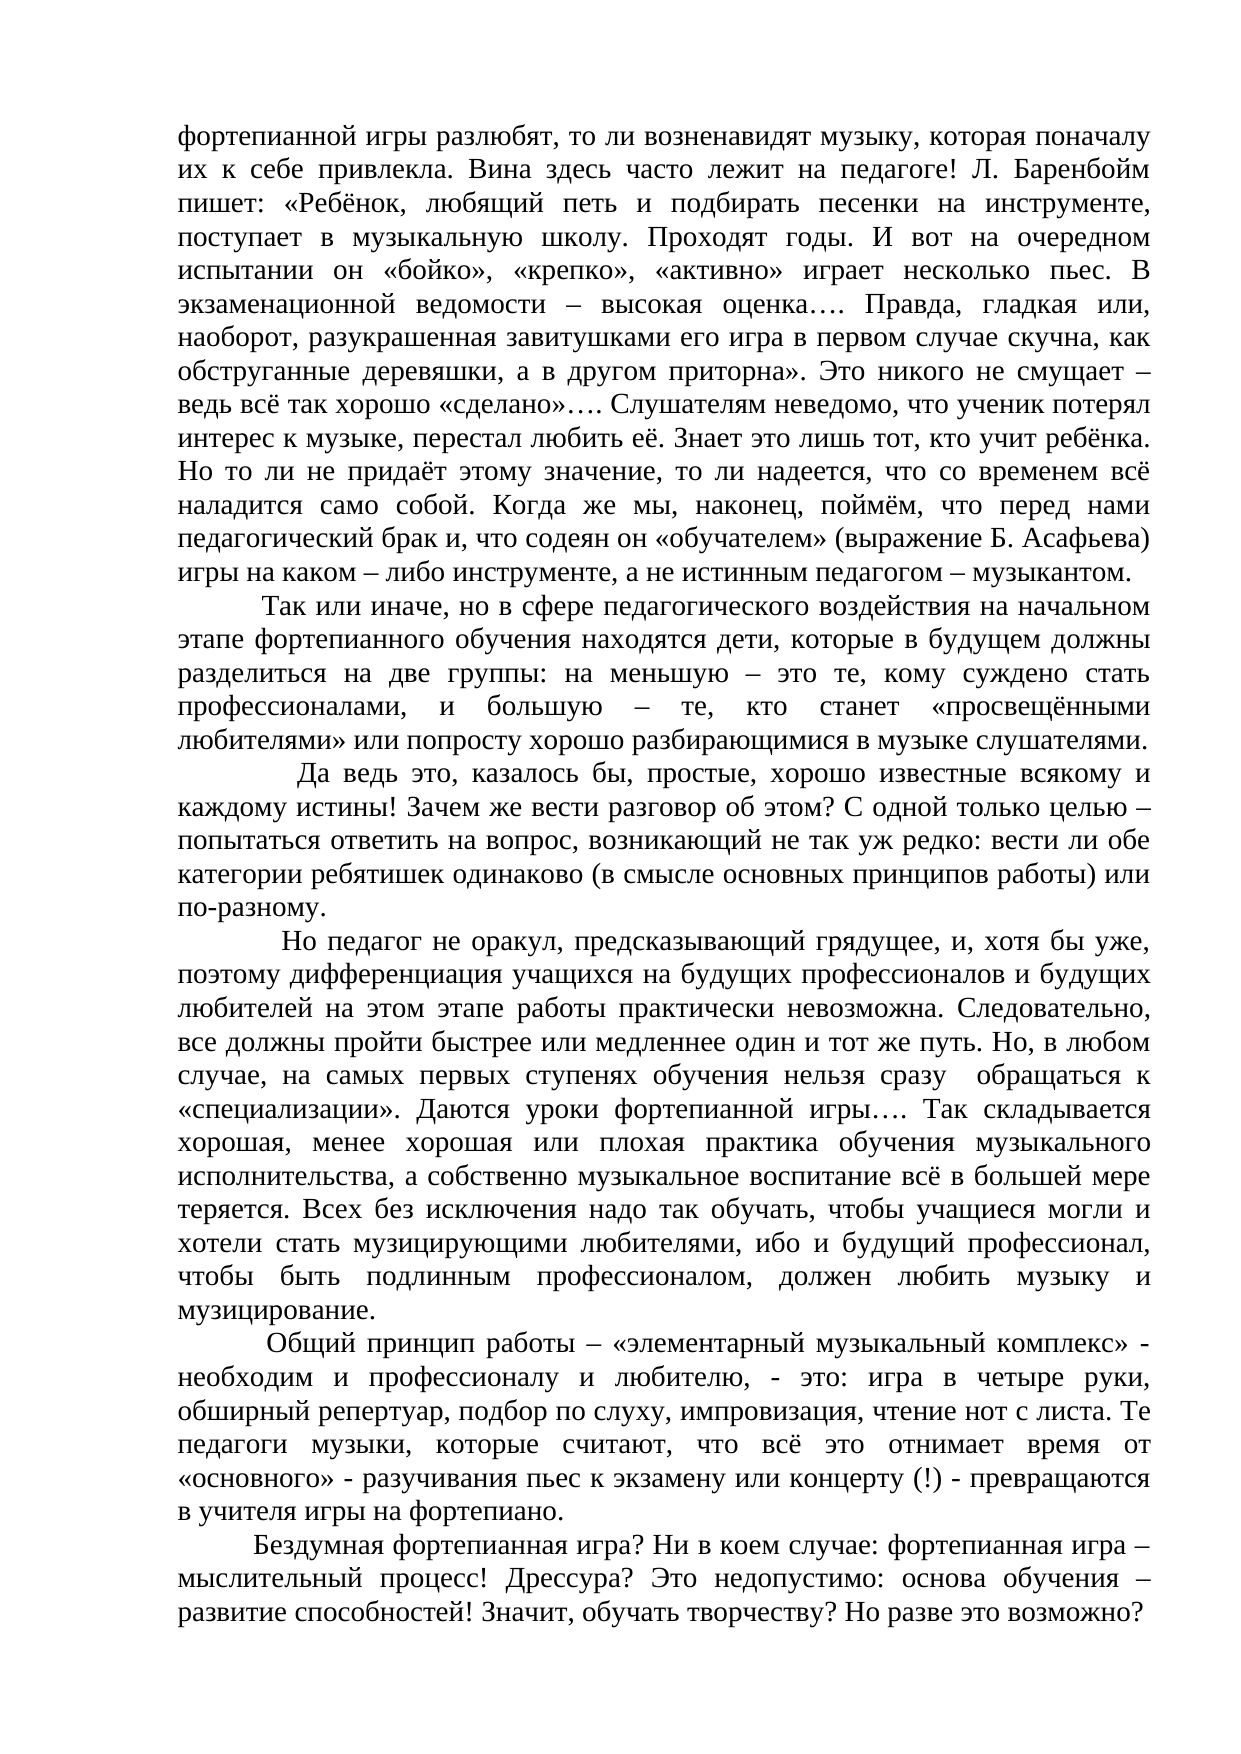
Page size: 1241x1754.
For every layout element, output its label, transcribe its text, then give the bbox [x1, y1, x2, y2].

text Да ведь это, казалось бы, простые, хорошо известные всякому и каждому истины! Зачем же вести разговор об этом? С одной только целью – попытаться ответить на вопрос, возникающий не так уж редко: вести ли обе категории ребятишек одинаково (в смысле основных принципов работы) или по-разному. [177, 755, 1152, 923]
text Но педагог не оракул, предсказывающий грядущее, и, хотя бы уже, поэтому дифференциация учащихся на будущих профессионалов и будущих любителей на этом этапе работы практически невозможна. Следовательно, все должны пройти быстрее или медленнее один и тот же путь. Но, в любом случае, на самых первых ступенях обучения нельзя сразу обращаться к «специализации». Даются уроки фортепианной игры…. Так складывается хорошая, менее хорошая или плохая практика обучения музыкального исполнительства, а собственно музыкальное воспитание всё в большей мере теряется. Всех без исключения надо так обучать, чтобы учащиеся могли и хотели стать музицирующими любителями, ибо и будущий профессионал, чтобы быть подлинным профессионалом, должен любить музыку и музицирование. [177, 923, 1152, 1326]
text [177, 118, 1152, 588]
text Так или иначе, но в сфере педагогического воздействия на начальном этапе фортепианного обучения находятся дети, которые в будущем должны разделиться на две группы: на меньшую – это те, кому суждено стать профессионалами, и большую – те, кто станет «просвещёнными любителями» или попросту хорошо разбирающимися в музыке слушателями. [177, 588, 1152, 755]
text Общий принцип работы – «элементарный музыкальный комплекс» - необходим и профессионалу и любителю, - это: игра в четыре руки, обширный репертуар, подбор по слуху, импровизация, чтение нот с листа. Те педагоги музыки, которые считают, что всё это отнимает время от «основного» - разучивания пьес к экзамену или концерту (!) - превращаются в учителя игры на фортепиано. [177, 1326, 1152, 1527]
text Бездумная фортепианная игра? Ни в коем случае: фортепианная игра – мыслительный процесс! Дрессура? Это недопустимо: основа обучения – развитие способностей! Значит, обучать творчеству? Но разве это возможно? [177, 1527, 1152, 1627]
